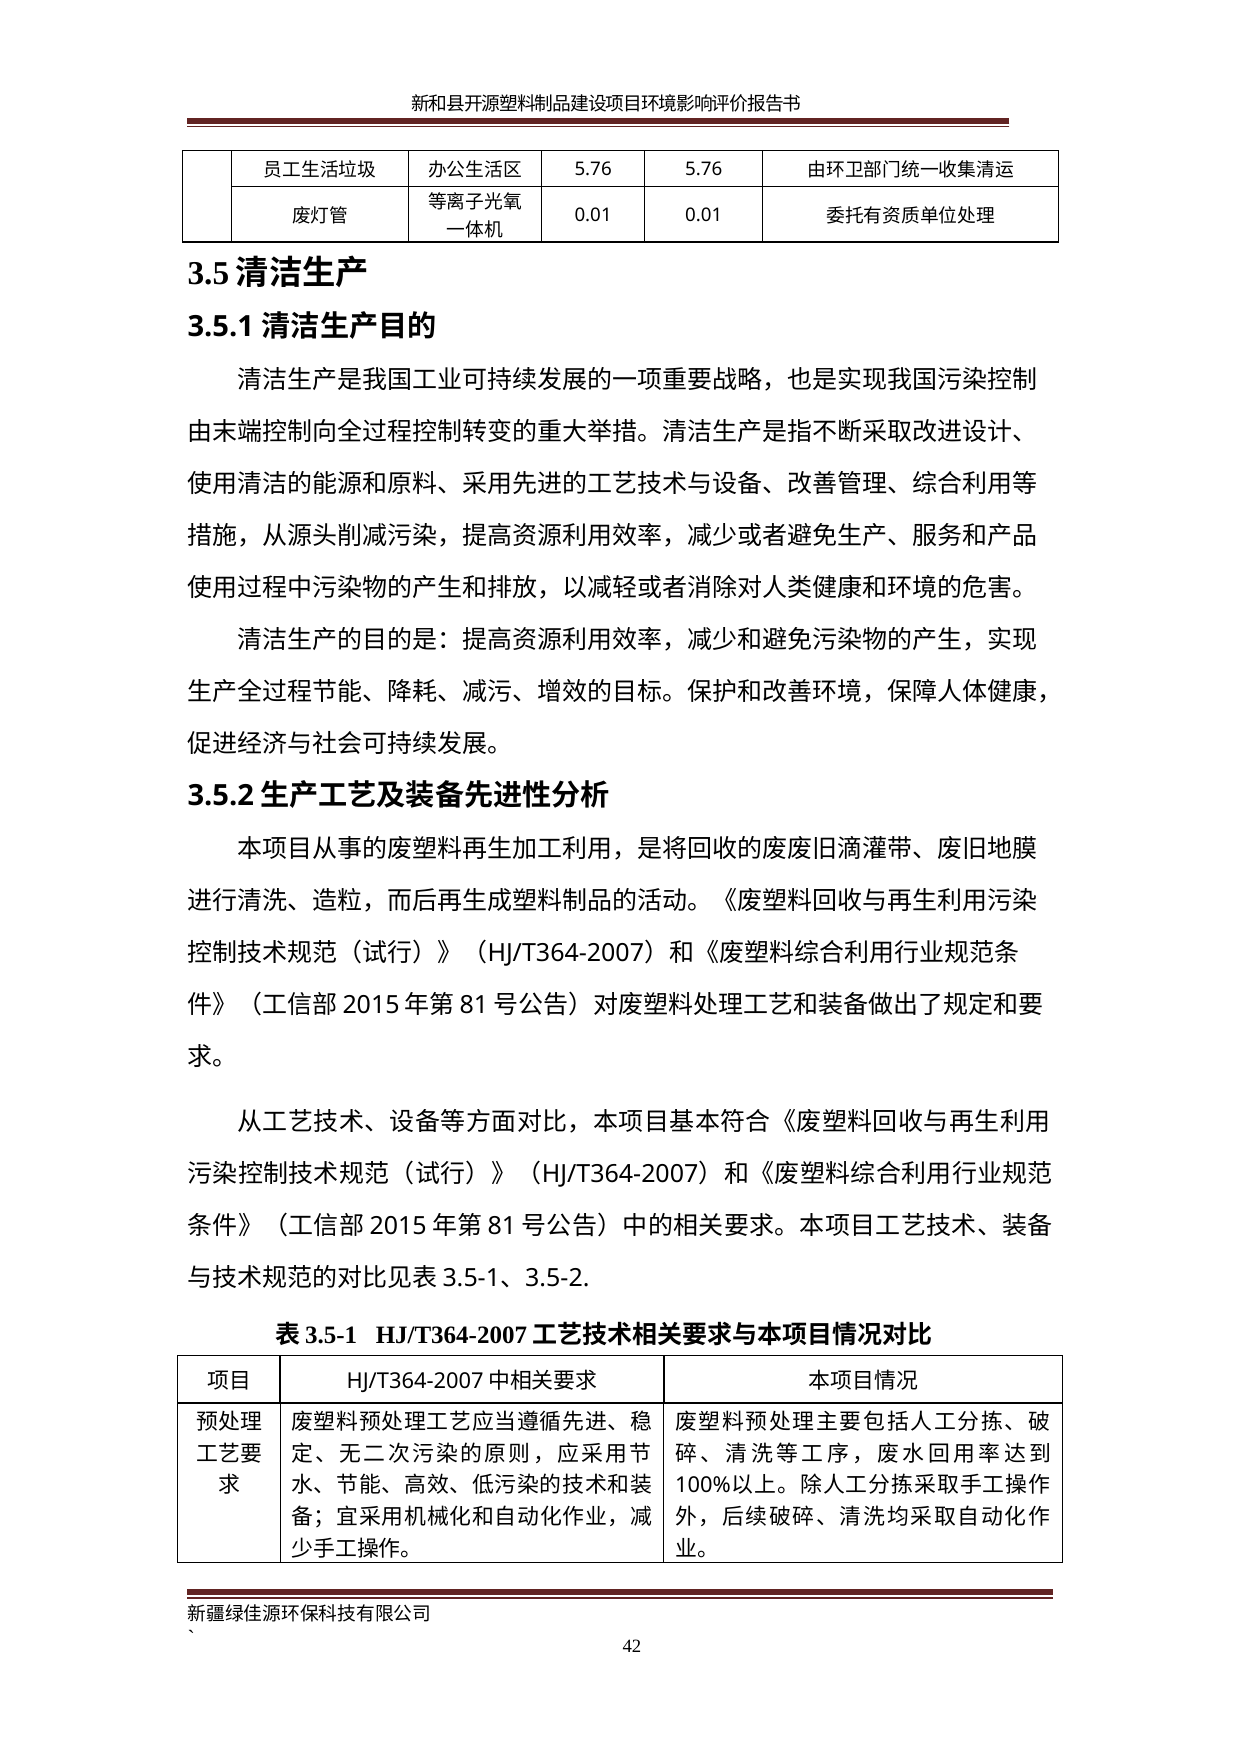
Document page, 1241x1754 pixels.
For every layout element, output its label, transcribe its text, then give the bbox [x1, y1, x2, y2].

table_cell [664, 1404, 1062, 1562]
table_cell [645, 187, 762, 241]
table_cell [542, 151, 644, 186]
text 从工艺技术、设备等方面对比，本项目基本符合《废塑料回收与再生利用污染控制技术规范（试行）》（HJ/T364-2007）和《废塑料综合利用行业规范条件》（工信部2015年第81号公告）中的相关要求。本项目工艺技术、装备与技术规范的对比见表3.5-1、3.5-2. [187, 1088, 1053, 1297]
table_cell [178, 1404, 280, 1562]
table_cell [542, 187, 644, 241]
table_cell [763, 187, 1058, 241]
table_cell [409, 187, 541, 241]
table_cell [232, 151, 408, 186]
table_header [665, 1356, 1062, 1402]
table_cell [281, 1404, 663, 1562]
subtitle 3.5清洁生产 [187, 243, 1053, 294]
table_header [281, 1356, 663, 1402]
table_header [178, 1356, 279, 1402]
text 清洁生产的目的是：提高资源利用效率，减少和避免污染物的产生，实现生产全过程节能、降耗、减污、增效的目标。保护和改善环境，保障人体健康，促进经济与社会可持续发展。 [187, 607, 1053, 763]
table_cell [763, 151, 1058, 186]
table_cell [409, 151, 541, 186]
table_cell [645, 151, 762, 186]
subtitle 3.5.2生产工艺及装备先进性分析 [187, 763, 1053, 815]
text 清洁生产是我国工业可持续发展的一项重要战略，也是实现我国污染控制由末端控制向全过程控制转变的重大举措。清洁生产是指不断采取改进设计、使用清洁的能源和原料、采用先进的工艺技术与设备、改善管理、综合利用等措施，从源头削减污染，提高资源利用效率，减少或者避免生产、服务和产品使用过程中污染物的产生和排放，以减轻或者消除对人类健康和环境的危害。 [187, 347, 1053, 607]
subtitle 3.5.1 清洁生产目的 [187, 294, 1053, 347]
text 本项目从事的废塑料再生加工利用，是将回收的废废旧滴灌带、废旧地膜进行清洗、造粒，而后再生成塑料制品的活动。《废塑料回收与再生利用污染控制技术规范（试行）》（HJ/T364-2007）和《废塑料综合利用行业规范条件》（工信部2015年第81号公告）对废塑料处理工艺和装备做出了规定和要求。 [187, 815, 1053, 1076]
text 表3.5-1 HJ/T364-2007工艺技术相关要求与本项目情况对比 [187, 1297, 1053, 1355]
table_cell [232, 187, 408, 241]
